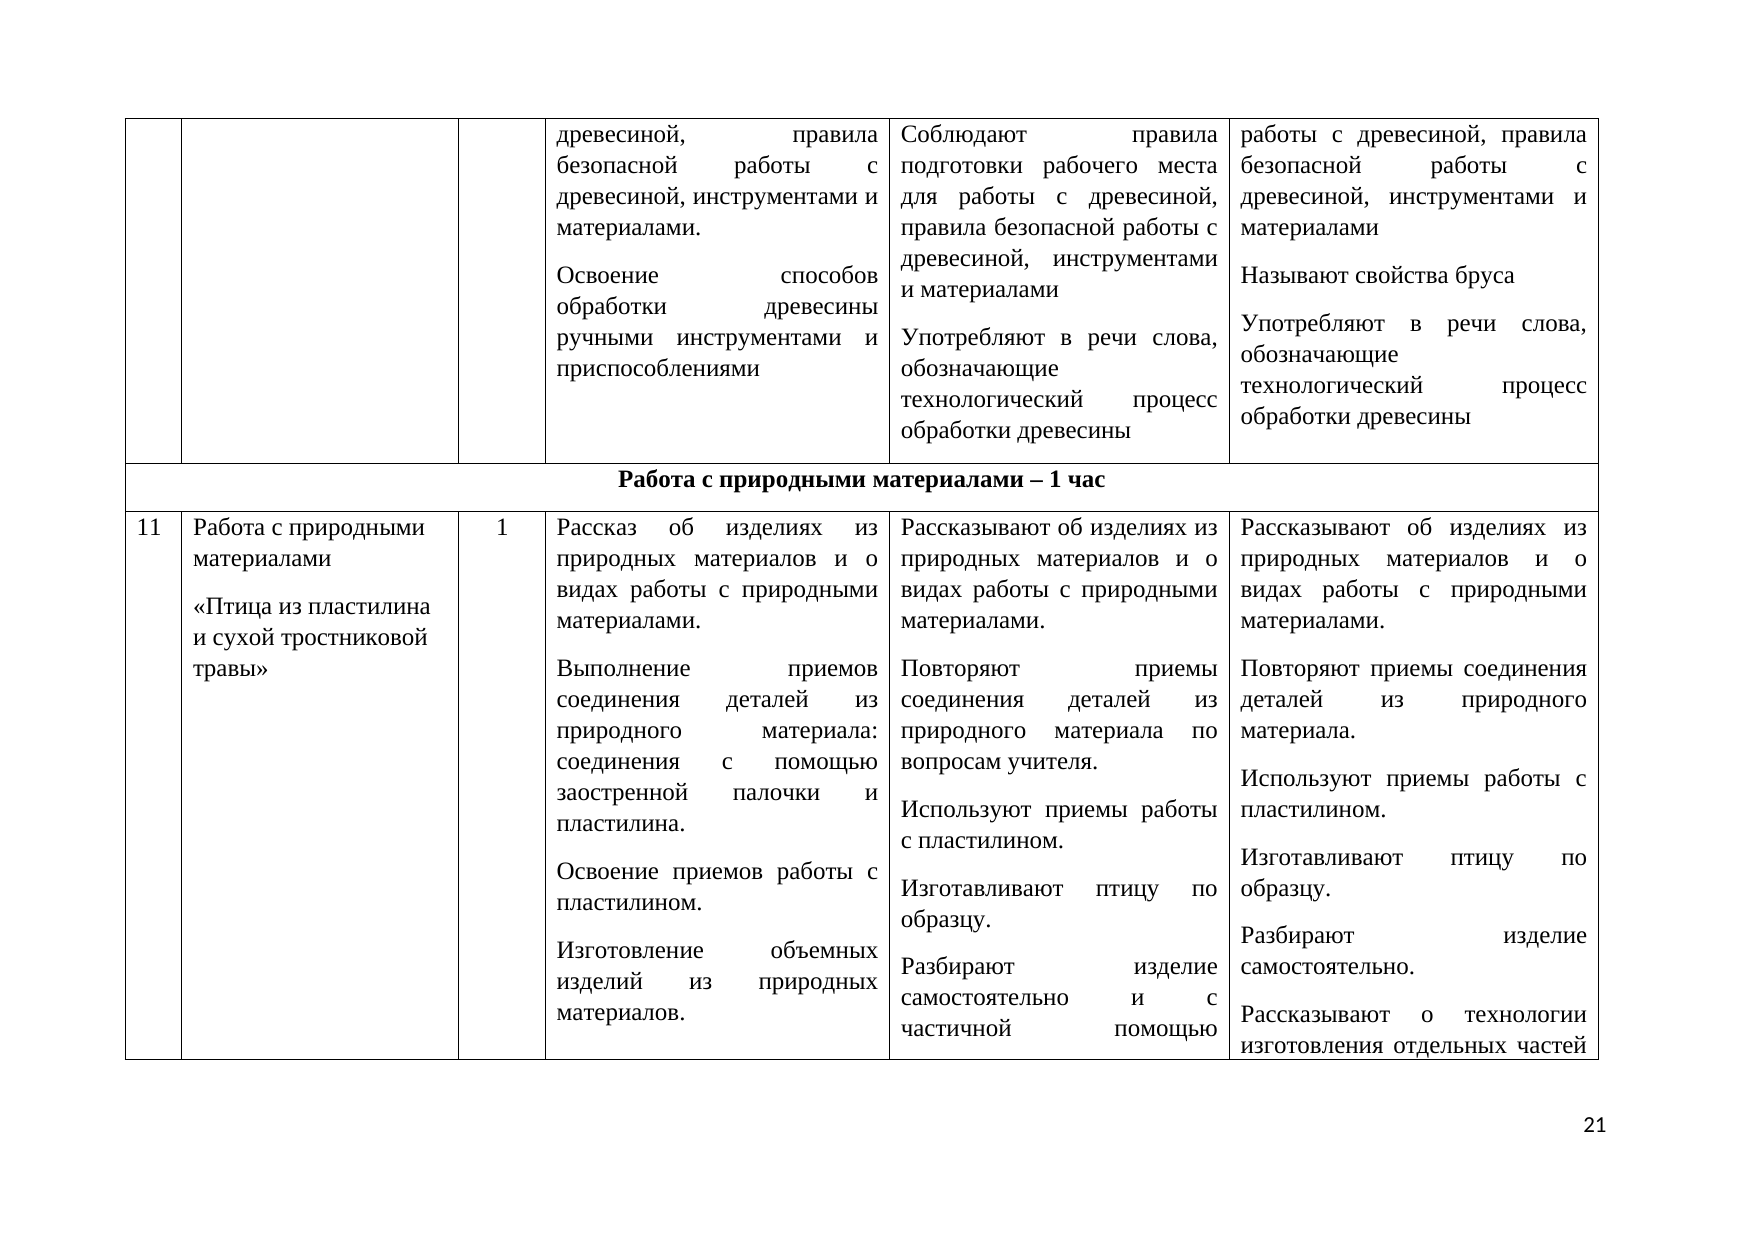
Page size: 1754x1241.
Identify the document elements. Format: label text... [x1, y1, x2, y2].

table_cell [546, 512, 889, 1059]
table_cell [890, 512, 1229, 1059]
table_cell 1 [459, 512, 545, 1059]
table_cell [182, 512, 458, 1059]
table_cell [546, 119, 889, 463]
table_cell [1230, 119, 1598, 463]
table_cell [182, 119, 458, 463]
table_cell Работа с природными материалами – 1 час [126, 464, 1598, 511]
table_cell 1 [459, 119, 545, 463]
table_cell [890, 119, 1229, 463]
table_cell 11 [126, 512, 181, 1059]
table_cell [1230, 512, 1598, 1059]
table_cell 10 [126, 119, 181, 463]
